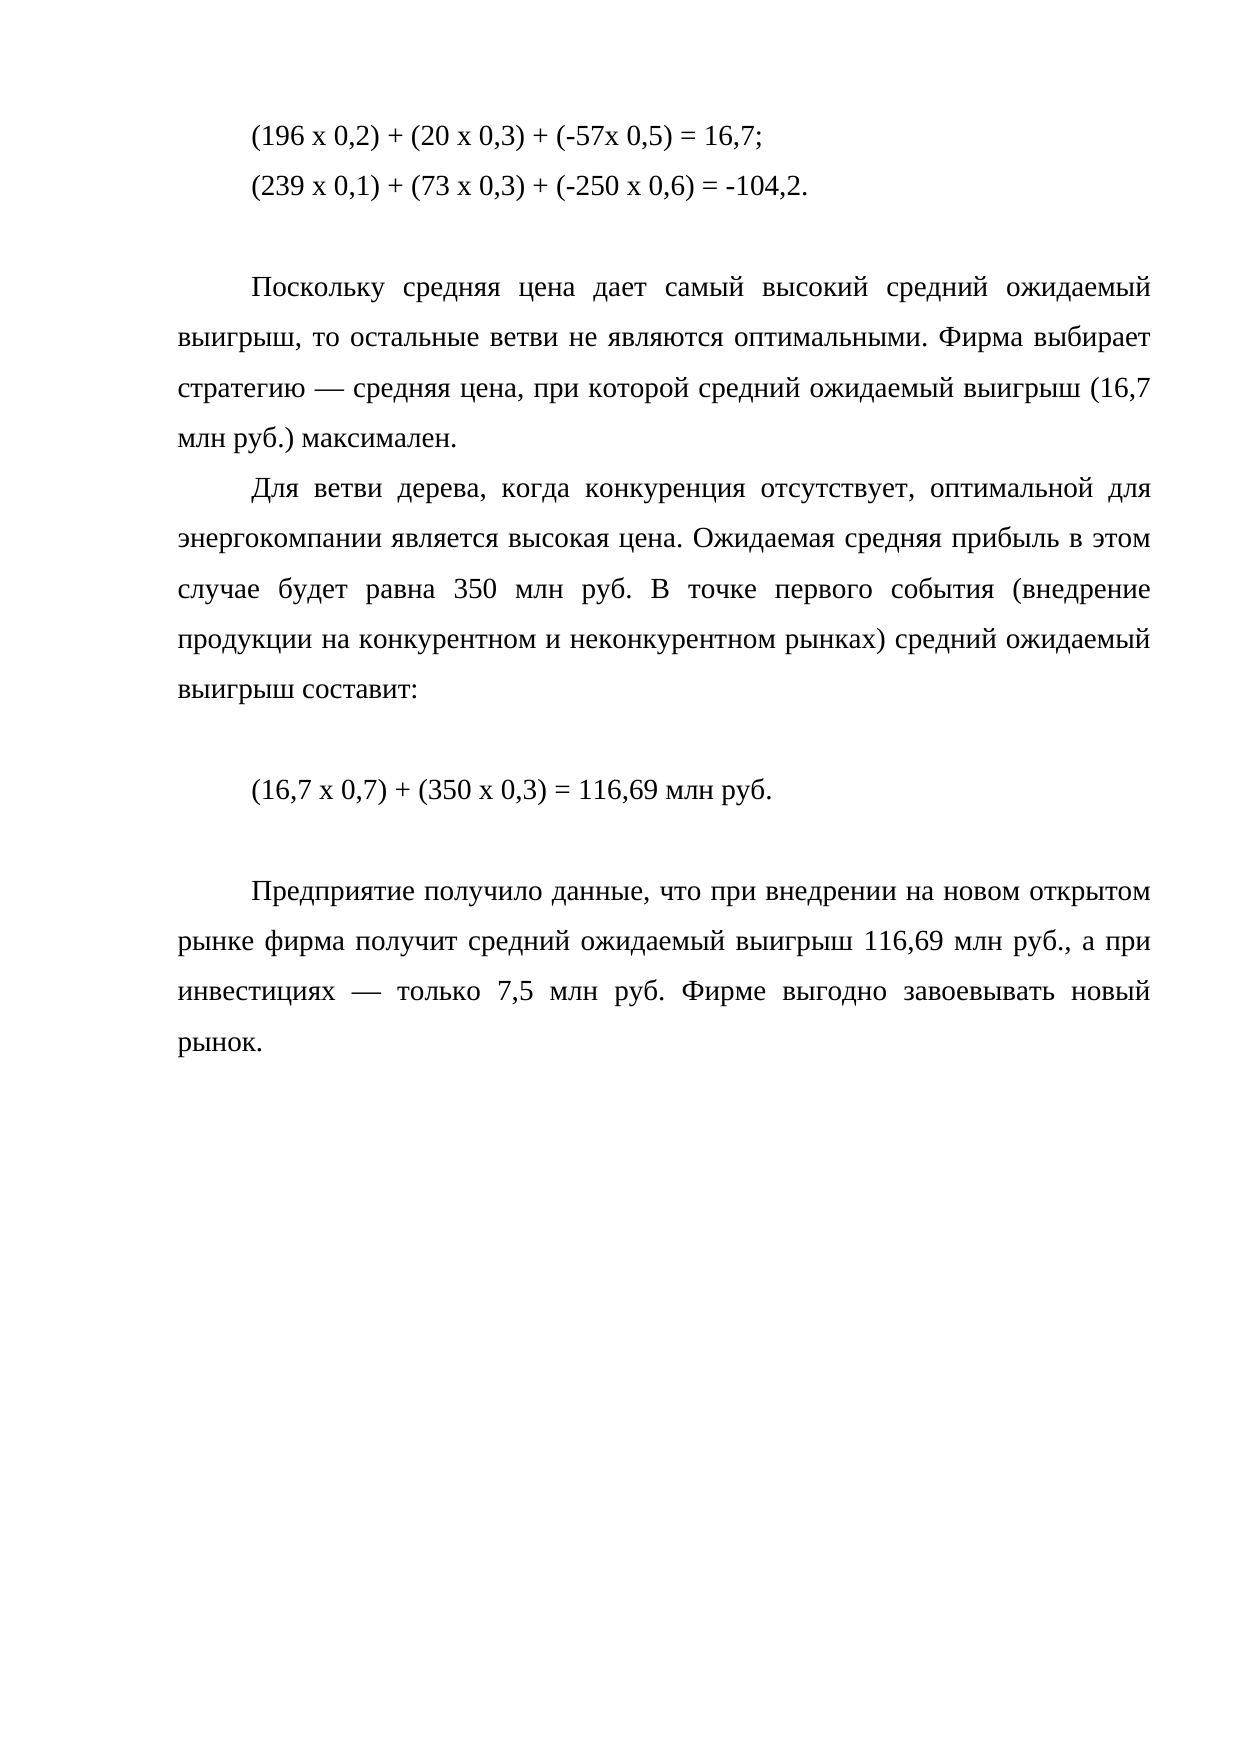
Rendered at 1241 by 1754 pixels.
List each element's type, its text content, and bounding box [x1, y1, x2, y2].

text Предприятие получило данные, что при внедрении на новом открытом рынке фирма получит средний ожидаемый выигрыш 116,69 млн руб., а при инвестициях — только 7,5 млн руб. Фирме выгодно завоевывать новый рынок. [177, 873, 1152, 1057]
text (16,7 х 0,7) + (350 х 0,3) = 116,69 млн руб. [177, 772, 1152, 806]
text (239 х 0,1) + (73 х 0,3) + (-250 х 0,6) = -104,2. [177, 168, 1152, 202]
text Для ветви дерева, когда конкуренция отсутствует, оптимальной для энергокомпании является высокая цена. Ожидаемая средняя прибыль в этом случае будет равна 350 млн руб. В точке первого события (внедрение продукции на конкурентном и неконкурентном рынках) средний ожидаемый выигрыш составит: [177, 470, 1152, 705]
text Поскольку средняя цена дает самый высокий средний ожидаемый выигрыш, то остальные ветви не являются оптимальными. Фирма выбирает стратегию — средняя цена, при которой средний ожидаемый выигрыш (16,7 млн руб.) максимален. [177, 269, 1152, 453]
text (196 х 0,2) + (20 х 0,3) + (-57х 0,5) = 16,7; [177, 118, 1152, 152]
